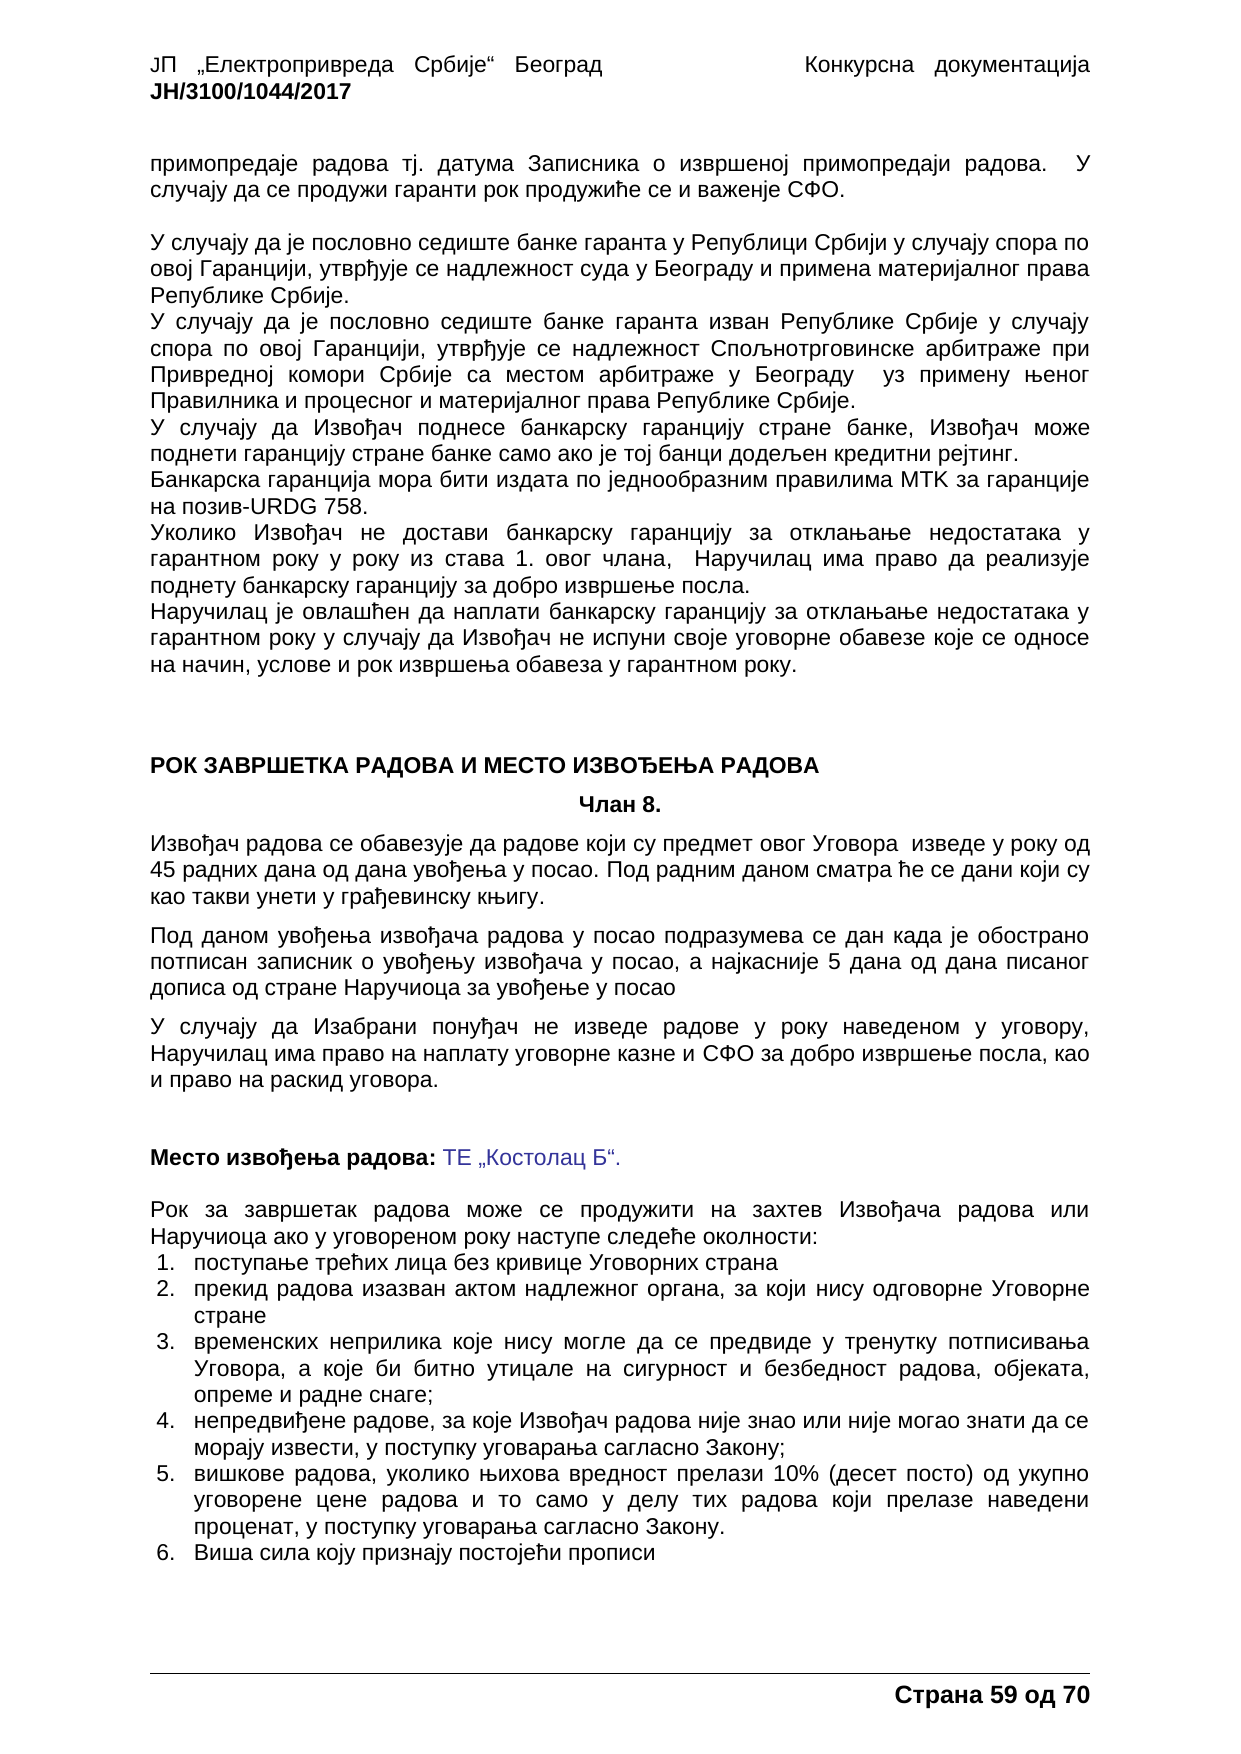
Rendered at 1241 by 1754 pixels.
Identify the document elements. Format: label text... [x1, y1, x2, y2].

text Уколико Извођач не достави банкарску гаранцију за отклањање недостатака у гарантном року у року из става 1. овог члана, Наручилац има право да реализује поднету банкарску гаранцију за добро извршење посла. [150, 519, 1090, 598]
text Рок за завршетак радова може се продужити на захтев Извођача радова или Наручиоца ако у уговореном року наступе следеће околности: [150, 1196, 1090, 1249]
text РОК ЗАВРШЕТКА РАДОВА И МЕСТО ИЗВОЂЕЊА РАДОВА [150, 752, 1090, 779]
text У случају да је пословно седиште банке гаранта у Републици Србији у случају спора по овој Гаранцији, утврђује се надлежност суда у Београду и примена материјалног права Републике Србије. [150, 229, 1090, 308]
list Виша сила коју признају постојећи прописи [156, 1539, 1090, 1565]
list прекид радова изазван актом надлежног органа, за који нису одговорне Уговорне стране [156, 1275, 1090, 1328]
text У случају да Извођач поднесе банкарску гаранцију стране банке, Извођач може поднети гаранцију стране банке само ако је тој банци додељен кредитни рејтинг. [150, 413, 1090, 466]
list временских неприлика које нису могле да се предвиде у тренутку потписивања Уговора, а које би битно утицале на сигурност и безбедност радова, објеката, опреме и радне снаге; [156, 1328, 1090, 1407]
text Под даном увођења извођача радова у посао подразумева се дан када је обострано потписан записник о увођењу извођача у посао, а најкасније 5 дана од дана писаног дописа од стране Наручиоца за увођење у посао [150, 922, 1090, 1001]
text Место извођења радова: ТЕ „Костолац Б“. [150, 1144, 1090, 1170]
text У случају да је пословно седиште банке гаранта изван Републике Србије у случају спора по овој Гаранцији, утврђује се надлежност Спољнотрговинске арбитраже при Привредној комори Србије са местом арбитраже у Београду уз примену њеног Правилника и процесног и материјалног права Републике Србије. [150, 308, 1090, 413]
text У случају да Изабрани понуђач не изведе радове у року наведеном у уговору, Наручилац има право на наплату уговорне казне и СФО за добро извршење посла, као и право на раскид уговора. [150, 1013, 1090, 1092]
list вишкове радова, уколико њихова вредност прелази 10% (десет посто) од укупно уговорене цене радова и то само у делу тих радова који прелазе наведени проценат, у поступку уговарања сагласно Закону. [156, 1460, 1090, 1539]
text Извођач радова се обавезује да радове који су предмет овог Уговора изведе у року oд 45 радних дана од дана увођења у посао. Под радним даном сматра ће се дани који су као такви унети у грађевинску књигу. [150, 830, 1090, 909]
text Банкарска гаранција мора бити издата по једнообразним правилима MTK за гаранције на позив-URDG 758. [150, 466, 1090, 519]
list поступање трећих лица без кривице Уговорних страна [156, 1249, 1090, 1275]
list непредвиђене радове, за које Извођач радова није знао или није могао знати да се морају извести, у поступку уговарања сагласно Закону; [156, 1407, 1090, 1460]
text Наручилац је овлашћен да наплати банкарску гаранцију за отклањање недостатака у гарантном року у случају да Извођач не испуни своје уговорне обавезе које се односе на начин, услове и рок извршења обавеза у гарантном року. [150, 598, 1090, 677]
text Члан 8. [150, 791, 1090, 818]
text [150, 150, 1090, 203]
